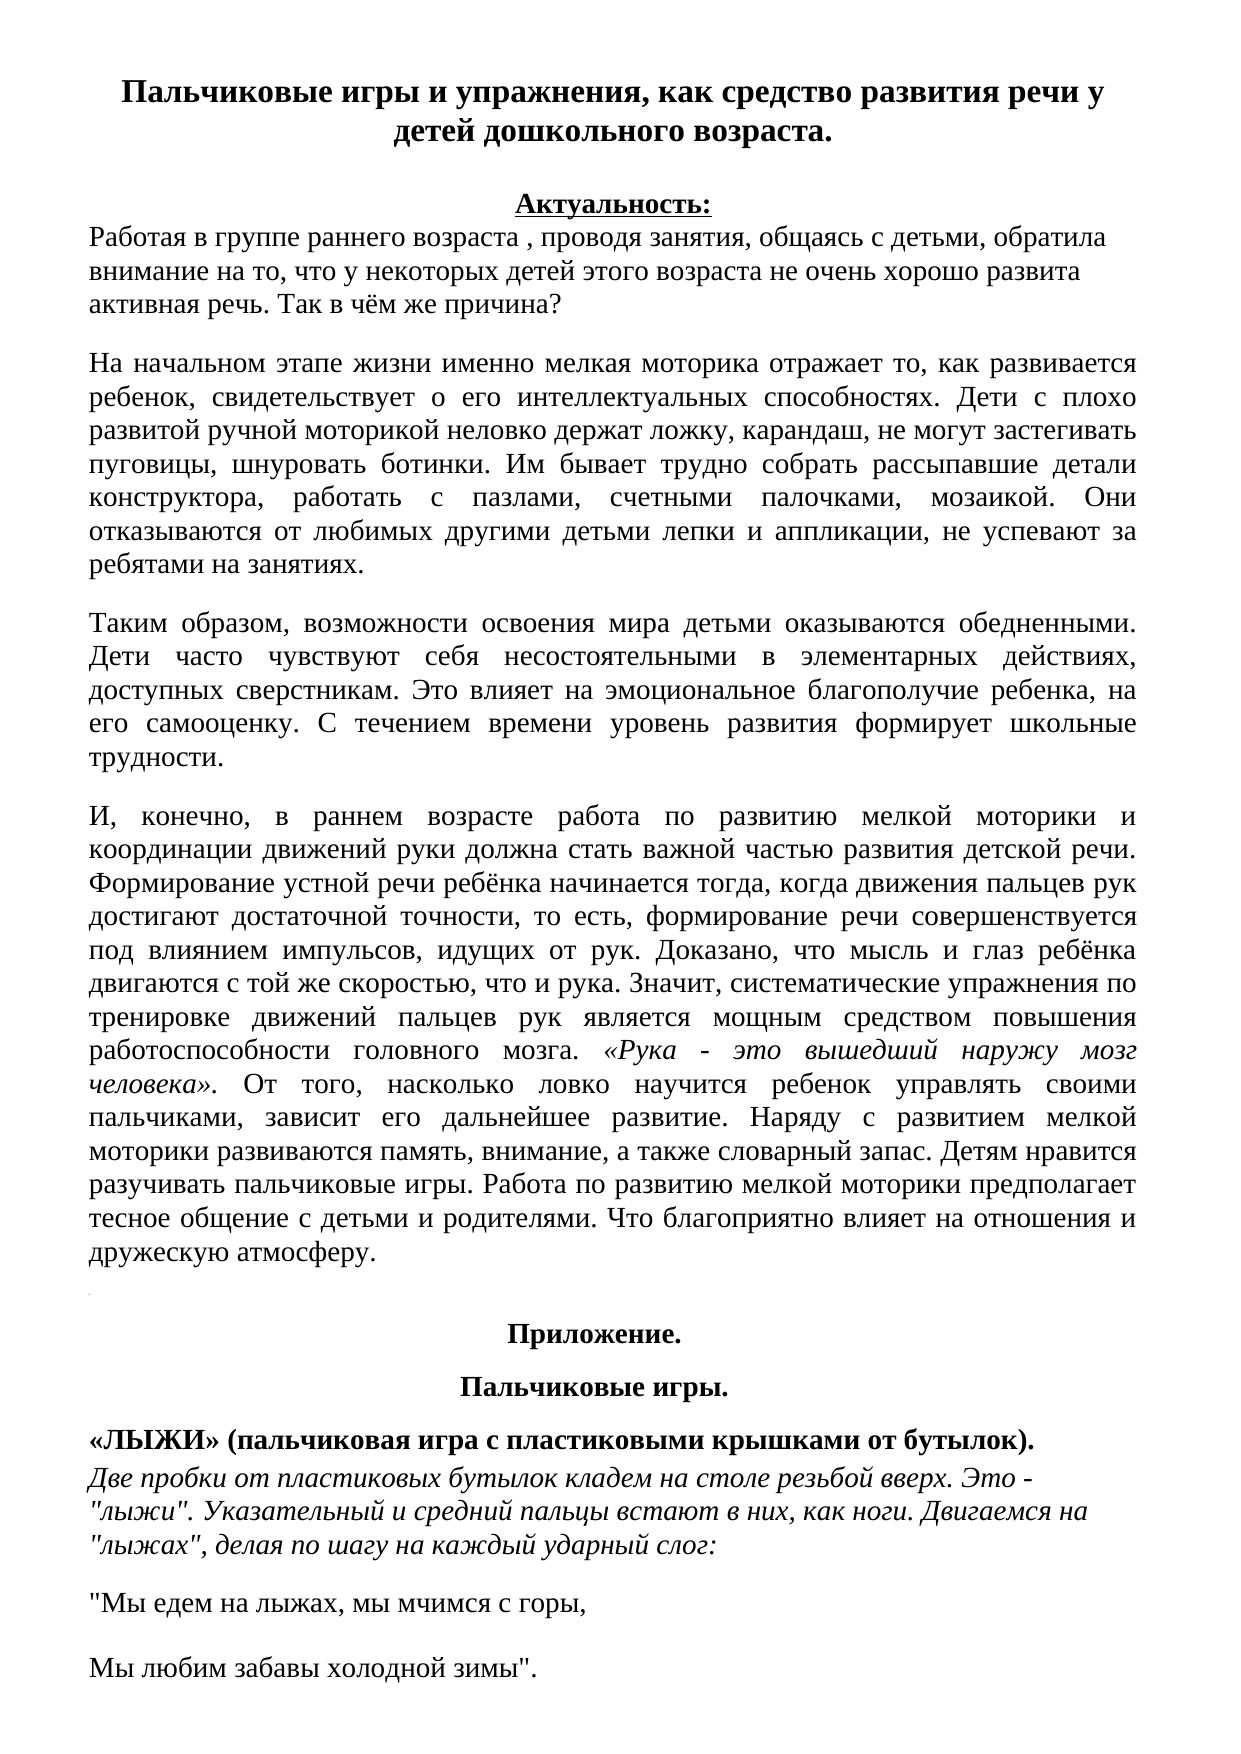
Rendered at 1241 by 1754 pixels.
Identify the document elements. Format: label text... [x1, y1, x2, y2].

text На начальном этапе жизни именно мелкая моторика отражает то, как развивается ребенок, свидетельствует о его интеллектуальных способностях. Дети с плохо развитой ручной моторикой неловко держат ложку, карандаш, не могут застегивать пуговицы, шнуровать ботинки. Им бывает трудно собрать рассыпавшие детали конструктора, работать с пазлами, счетными палочками, мозаикой. Они отказываются от любимых другими детьми лепки и аппликации, не успевают за ребятами на занятиях. [89, 346, 1138, 581]
text Две пробки от пластиковых бутылок кладем на столе резьбой вверх. Это - "лыжи". Указательный и средний пальцы встают в них, как ноги. Двигаемся на "лыжах", делая по шагу на каждый ударный слог: [89, 1460, 1138, 1561]
text «ЛЫЖИ» (пальчиковая игра с пластиковыми крышками от бутылок). [89, 1407, 1138, 1460]
text "Мы едем на лыжах, мы мчимся с горы, [89, 1589, 1138, 1618]
text Приложение. [89, 1301, 1100, 1354]
text Пальчиковые игры и упражнения, как средство развития речи у детей дошкольного возраста. [89, 72, 1138, 148]
text Работая в группе раннего возраста , проводя занятия, общаясь с детьми, обратила внимание на то, что у некоторых детей этого возраста не очень хорошо развита активная речь. Так в чём же причина? [89, 220, 1138, 321]
text Актуальность: [89, 187, 1138, 220]
text Таким образом, возможности освоения мира детьми оказываются обедненными. Дети часто чувствуют себя несостоятельными в элементарных действиях, доступных сверстникам. Это влияет на эмоциональное благополучие ребенка, на его самооценку. С течением времени уровень развития формирует школьные трудности. [89, 606, 1138, 773]
text Пальчиковые игры. [89, 1354, 1100, 1407]
text Мы любим забавы холодной зимы". [89, 1654, 1138, 1683]
text И, конечно, в раннем возрасте работа по развитию мелкой моторики и координации движений руки должна стать важной частью развития детской речи. Формирование устной речи ребёнка начинается тогда, когда движения пальцев рук достигают достаточной точности, то есть, формирование речи совершенствуется под влиянием импульсов, идущих от рук. Доказано, что мысль и глаз ребёнка двигаются с той же скоростью, что и рука. Значит, систематические упражнения по тренировке движений пальцев рук является мощным средством повышения работоспособности головного мозга. «Рука - это вышедший наружу мозг человека». От того, насколько ловко научится ребенок управлять своими пальчиками, зависит его дальнейшее развитие. Наряду с развитием мелкой моторики развиваются память, внимание, а также словарный запас. Детям нравится разучивать пальчиковые игры. Работа по развитию мелкой моторики предполагает тесное общение с детьми и родителями. Что благоприятно влияет на отношения и дружескую атмосферу. [89, 798, 1138, 1268]
